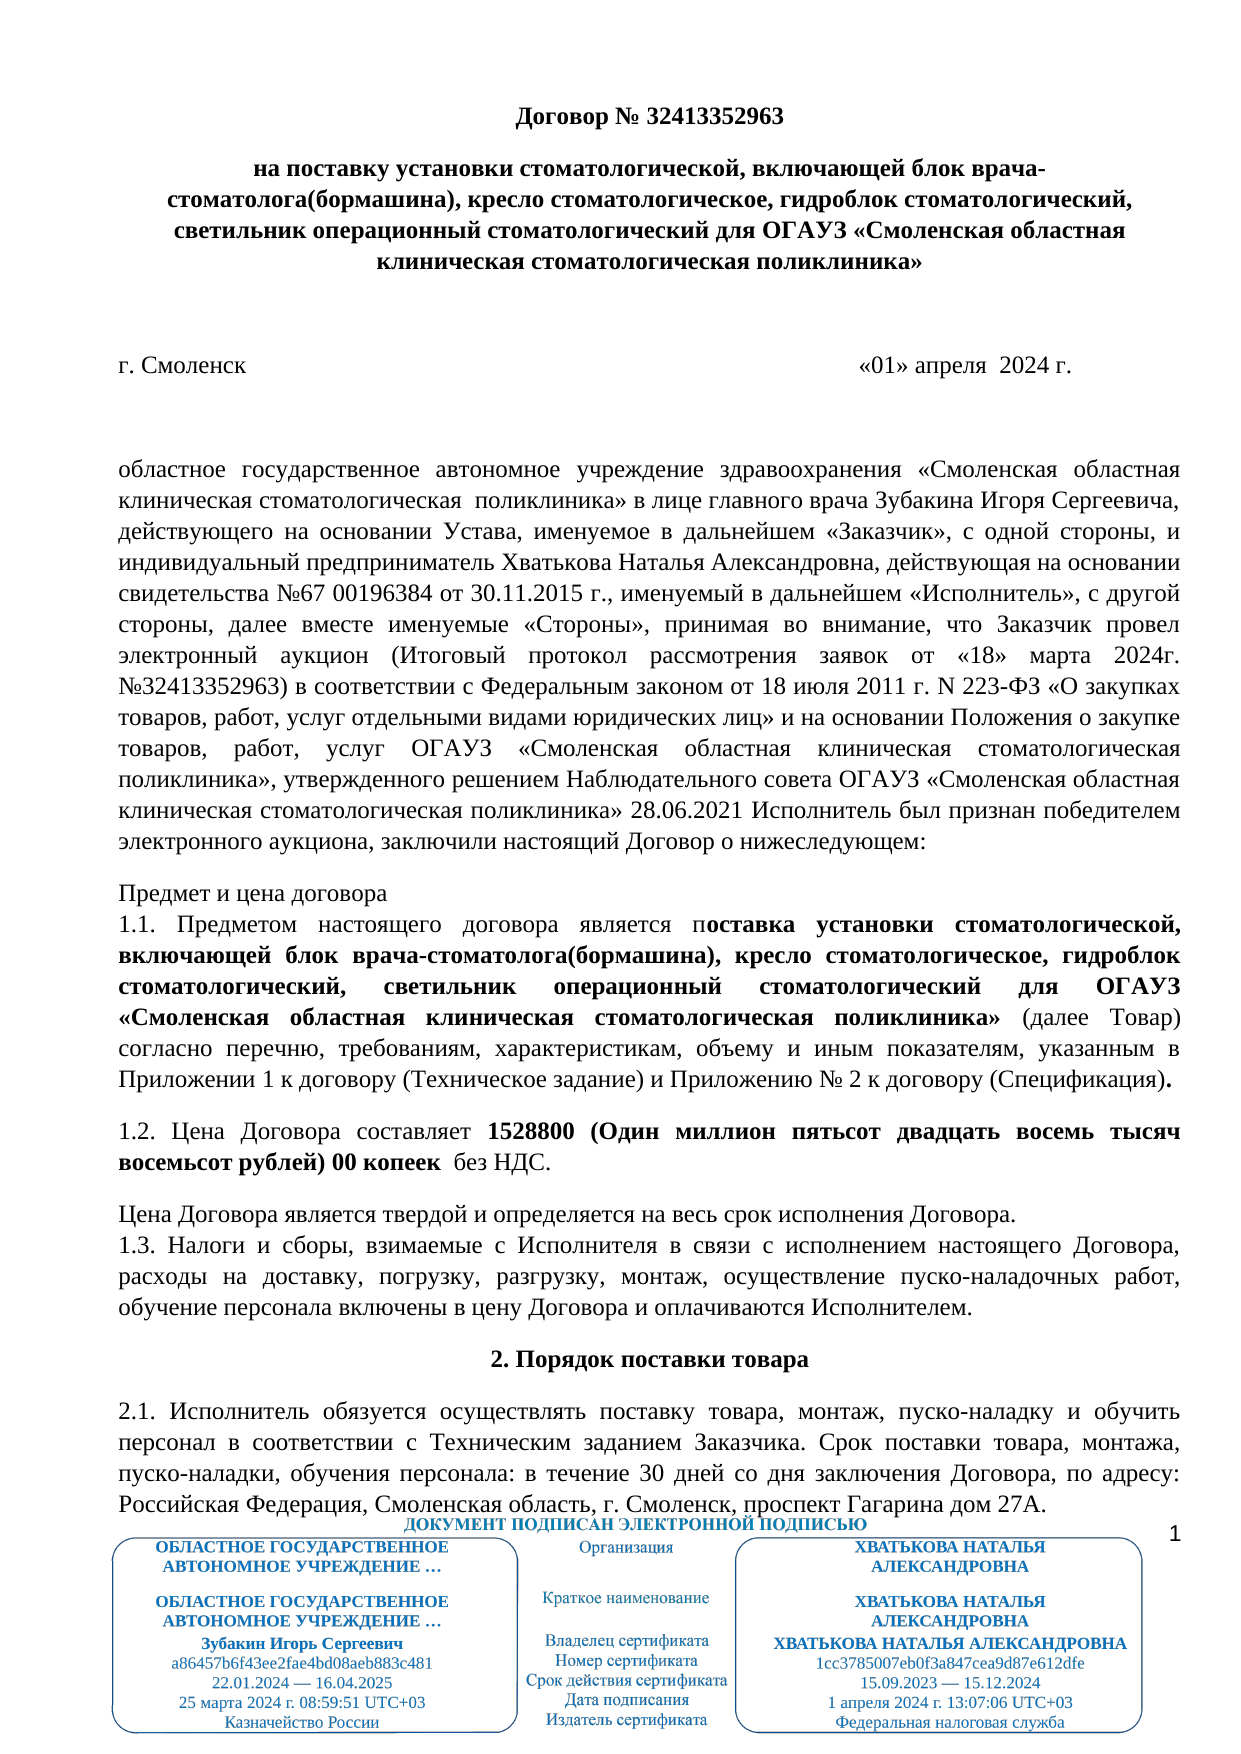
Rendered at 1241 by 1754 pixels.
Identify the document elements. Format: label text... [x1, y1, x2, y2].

text на поставку установки стоматологической, включающей блок врача-стоматолога(бормашина), кресло стоматологическое, гидроблок стоматологический, светильник операционный стоматологический для ОГАУЗ «Смоленская областная клиническая стоматологическая поликлиника» [118, 153, 1181, 275]
picture [105, 1514, 1148, 1738]
text 1.3. Налоги и сборы, взимаемые с Исполнителя в связи с исполнением настоящего Договора, расходы на доставку, погрузку, разгрузку, монтаж, осуществление пуско-наладочных работ, обучение персонала включены в цену Договора и оплачиваются Исполнителем. [118, 1230, 1181, 1321]
text 1.1. Предметом настоящего договора является поставка установки стоматологической, включающей блок врача-стоматолога(бормашина), кресло стоматологическое, гидроблок стоматологический, светильник операционный стоматологический для ОГАУЗ «Смоленская областная клиническая стоматологическая поликлиника» (далее Товар) согласно перечню, требованиям, характеристикам, объему и иным показателям, указанным в Приложении 1 к договору (Техническое задание) и Приложению № 2 к договору (Спецификация). [118, 909, 1181, 1093]
text г. Смоленск «01» апреля 2024 г. [118, 350, 1181, 379]
text Договор № 32413352963 [118, 101, 1181, 130]
text Предмет и цена договора [118, 878, 1181, 907]
text Цена Договора является твердой и определяется на весь срок исполнения Договора. [118, 1199, 1181, 1228]
text 2.1. Исполнитель обязуется осуществлять поставку товара, монтаж, пуско-наладку и обучить персонал в соответствии с Техническим заданием Заказчика. Срок поставки товара, монтажа, пуско-наладки, обучения персонала: в течение 30 дней со дня заключения Договора, по адресу: Российская Федерация, Смоленская область, г. Смоленск, проспект Гагарина дом 27А. [118, 1396, 1181, 1518]
text областное государственное автономное учреждение здравоохранения «Смоленская областная клиническая стоматологическая поликлиника» в лице главного врача Зубакина Игоря Сергеевича, действующего на основании Устава, именуемое в дальнейшем «Заказчик», с одной стороны, и индивидуальный предприниматель Хватькова Наталья Александровна, действующая на основании свидетельства №67 00196384 от 30.11.2015 г., именуемый в дальнейшем «Исполнитель», с другой стороны, далее вместе именуемые «Стороны», принимая во внимание, что Заказчик провел электронный аукцион (Итоговый протокол рассмотрения заявок от «18» марта 2024г. №32413352963) в соответствии с Федеральным законом от 18 июля 2011 г. N 223-ФЗ «О закупках товаров, работ, услуг отдельными видами юридических лиц» и на основании Положения о закупке товаров, работ, услуг ОГАУЗ «Смоленская областная клиническая стоматологическая поликлиника», утвержденного решением Наблюдательного совета ОГАУЗ «Смоленская областная клиническая стоматологическая поликлиника» 28.06.2021 Исполнитель был признан победителем электронного аукциона, заключили настоящий Договор о нижеследующем: [118, 454, 1181, 855]
text 2. Порядок поставки товара [118, 1344, 1181, 1373]
text 1.2. Цена Договора составляет 1528800 (Один миллион пятьсот двадцать восемь тысяч восемьсот рублей) 00 копеек без НДС. [118, 1116, 1181, 1176]
